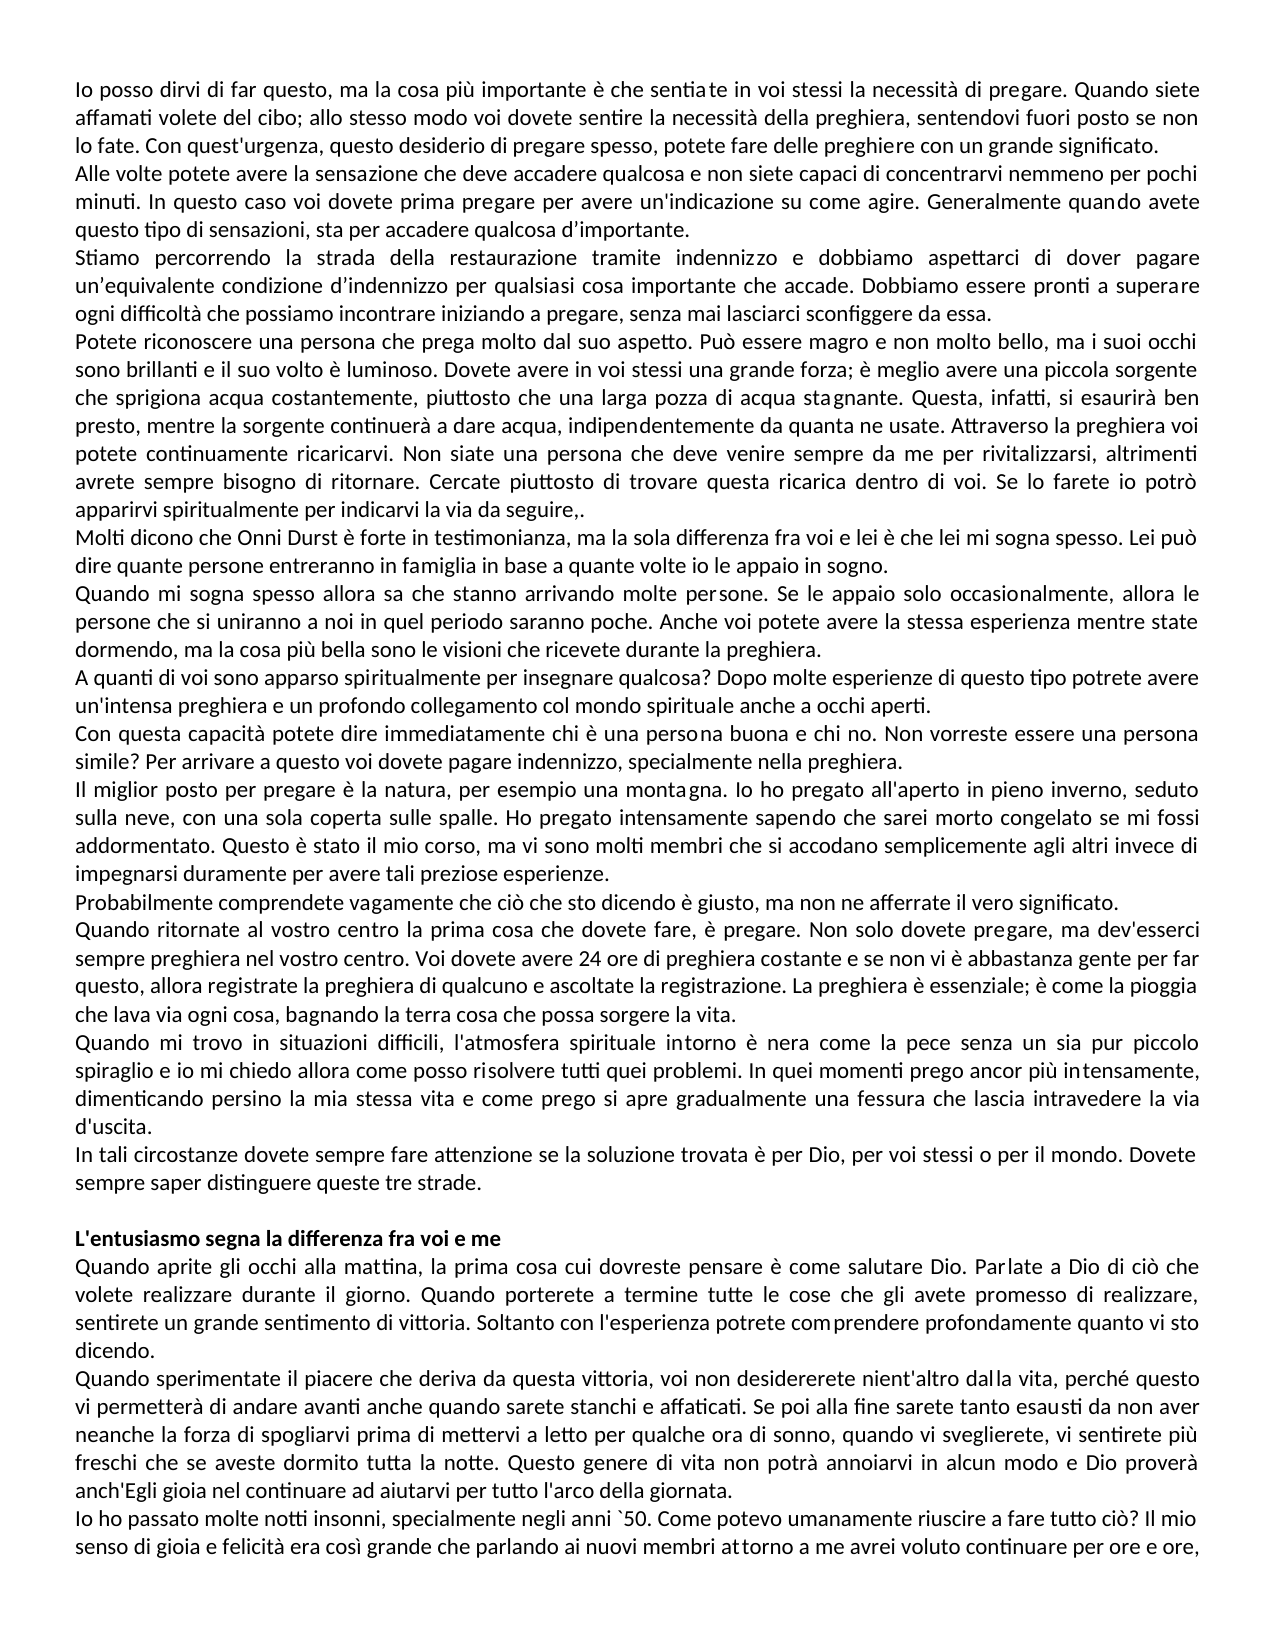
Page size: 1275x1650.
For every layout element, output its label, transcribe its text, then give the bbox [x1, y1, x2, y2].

text Molti dicono che Onni Durst è forte in testimonianza, ma la sola differenza fra voi e lei è che lei mi sogna spesso. Lei può dire quante persone entreranno in famiglia in base a quante volte io le appaio in sogno. [75, 523, 1200, 579]
text L'entusiasmo segna la differenza fra voi e me [75, 1224, 1200, 1252]
text Alle volte potete avere la sensazione che deve accadere qualcosa e non siete capaci di concentrarvi nemmeno per pochi minuti. In questo caso voi dovete prima pregare per avere un'indicazione su come agire. Generalmente quando avete questo tipo di sensazioni, sta per accadere qualcosa d’importante. [75, 159, 1200, 243]
text Quando mi sogna spesso allora sa che stanno arrivando molte persone. Se le appaio solo occasionalmente, allora le persone che si uniranno a noi in quel periodo saranno poche. Anche voi potete avere la stessa esperienza mentre state dormendo, ma la cosa più bella sono le visioni che ricevete durante la preghiera. [75, 579, 1200, 663]
text Io posso dirvi di far questo, ma la cosa più importante è che sentiate in voi stessi la necessità di pregare. Quando siete affamati volete del cibo; allo stesso modo voi dovete sentire la necessità della preghiera, sentendovi fuori posto se non lo fate. Con quest'urgenza, questo desiderio di pregare spesso, potete fare delle preghiere con un grande significato. [75, 75, 1200, 159]
text Stiamo percorrendo la strada della restaurazione tramite indennizzo e dobbiamo aspettarci di dover pagare un’equivalente condizione d’indennizzo per qualsiasi cosa importante che accade. Dobbiamo essere pronti a superare ogni difficoltà che possiamo incontrare iniziando a pregare, senza mai lasciarci sconfiggere da essa. [75, 243, 1200, 327]
text Quando mi trovo in situazioni difficili, l'atmosfera spirituale intorno è nera come la pece senza un sia pur piccolo spiraglio e io mi chiedo allora come posso risolvere tutti quei problemi. In quei momenti prego ancor più intensamente, dimenticando persino la mia stessa vita e come prego si apre gradualmente una fessura che lascia intravedere la via d'uscita. [75, 1028, 1200, 1140]
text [75, 1504, 1200, 1560]
text Potete riconoscere una persona che prega molto dal suo aspetto. Può essere magro e non molto bello, ma i suoi occhi sono brillanti e il suo volto è luminoso. Dovete avere in voi stessi una grande forza; è meglio avere una piccola sorgente che sprigiona acqua costantemente, piuttosto che una larga pozza di acqua stagnante. Questa, infatti, si esaurirà ben presto, mentre la sorgente continuerà a dare acqua, indipendentemente da quanta ne usate. Attraverso la preghiera voi potete continuamente ricaricarvi. Non siate una persona che deve venire sempre da me per rivitalizzarsi, altrimenti avrete sempre bisogno di ritornare. Cercate piuttosto di trovare questa ricarica dentro di voi. Se lo farete io potrò apparirvi spiritualmente per indicarvi la via da seguire,. [75, 327, 1200, 523]
text Quando aprite gli occhi alla mattina, la prima cosa cui dovreste pensare è come salutare Dio. Parlate a Dio di ciò che volete realizzare durante il giorno. Quando porterete a termine tutte le cose che gli avete promesso di realizzare, sentirete un grande sentimento di vittoria. Soltanto con l'esperienza potrete comprendere profondamente quanto vi sto dicendo. [75, 1252, 1200, 1364]
text Con questa capacità potete dire immediatamente chi è una persona buona e chi no. Non vorreste essere una persona simile? Per arrivare a questo voi dovete pagare indennizzo, specialmente nella preghiera. [75, 719, 1200, 776]
text A quanti di voi sono apparso spiritualmente per insegnare qualcosa? Dopo molte esperienze di questo tipo potrete avere un'intensa preghiera e un profondo collegamento col mondo spirituale anche a occhi aperti. [75, 663, 1200, 719]
text Quando ritornate al vostro centro la prima cosa che dovete fare, è pregare. Non solo dovete pregare, ma dev'esserci sempre preghiera nel vostro centro. Voi dovete avere 24 ore di preghiera costante e se non vi è abbastanza gente per far questo, allora registrate la preghiera di qualcuno e ascoltate la registrazione. La preghiera è essenziale; è come la pioggia che lava via ogni cosa, bagnando la terra cosa che possa sorgere la vita. [75, 916, 1200, 1028]
text Probabilmente comprendete vagamente che ciò che sto dicendo è giusto, ma non ne afferrate il vero significato. [75, 888, 1200, 916]
text Il miglior posto per pregare è la natura, per esempio una montagna. Io ho pregato all'aperto in pieno inverno, seduto sulla neve, con una sola coperta sulle spalle. Ho pregato intensamente sapendo che sarei morto congelato se mi fossi addormentato. Questo è stato il mio corso, ma vi sono molti membri che si accodano semplicemente agli altri invece di impegnarsi duramente per avere tali preziose esperienze. [75, 776, 1200, 888]
text In tali circostanze dovete sempre fare attenzione se la soluzione trovata è per Dio, per voi stessi o per il mondo. Dovete sempre saper distinguere queste tre strade. [75, 1140, 1200, 1196]
text Quando sperimentate il piacere che deriva da questa vittoria, voi non desidererete nient'altro dalla vita, perché questo vi permetterà di andare avanti anche quando sarete stanchi e affaticati. Se poi alla fine sarete tanto esausti da non aver neanche la forza di spogliarvi prima di mettervi a letto per qualche ora di sonno, quando vi sveglierete, vi sentirete più freschi che se aveste dormito tutta la notte. Questo genere di vita non potrà annoiarvi in alcun modo e Dio proverà anch'Egli gioia nel continuare ad aiutarvi per tutto l'arco della giornata. [75, 1364, 1200, 1504]
